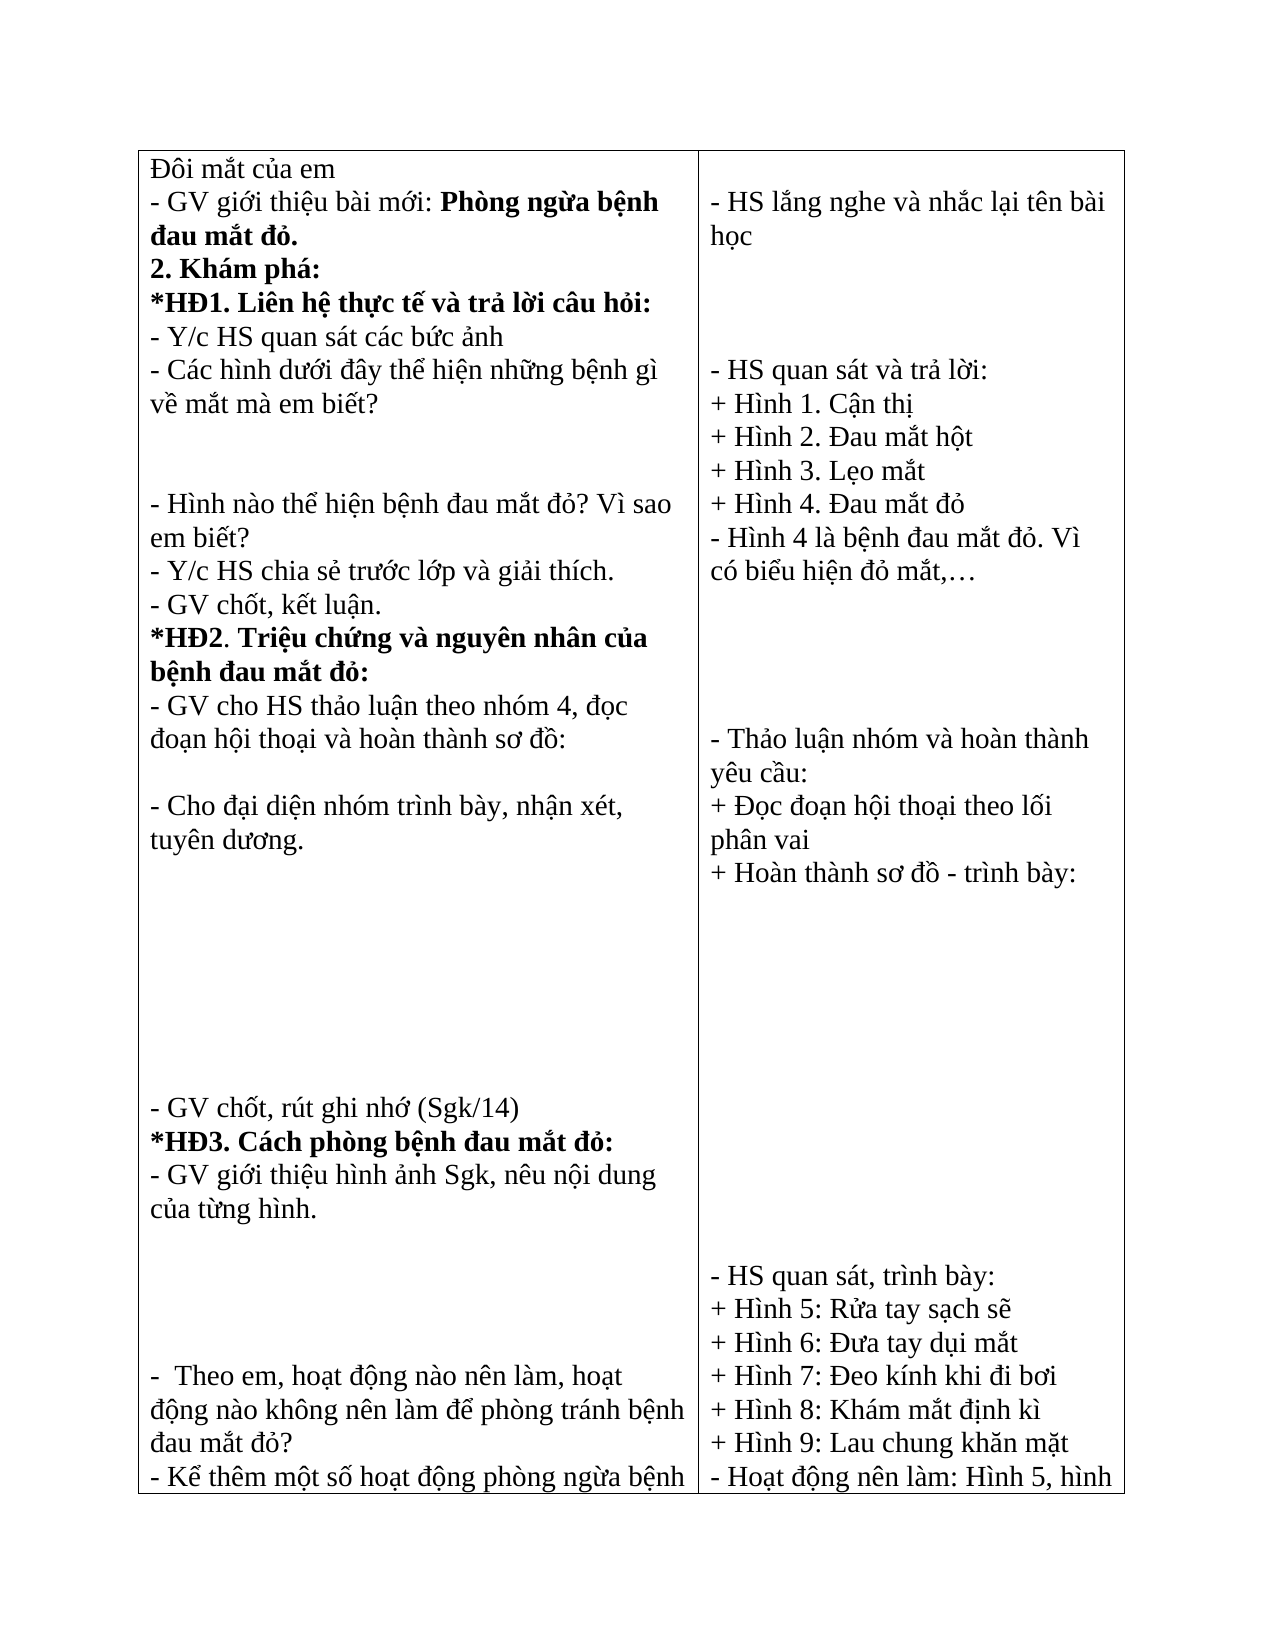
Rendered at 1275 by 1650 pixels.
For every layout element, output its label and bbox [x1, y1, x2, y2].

table_cell [139, 151, 698, 1493]
table_cell [699, 151, 1124, 1493]
